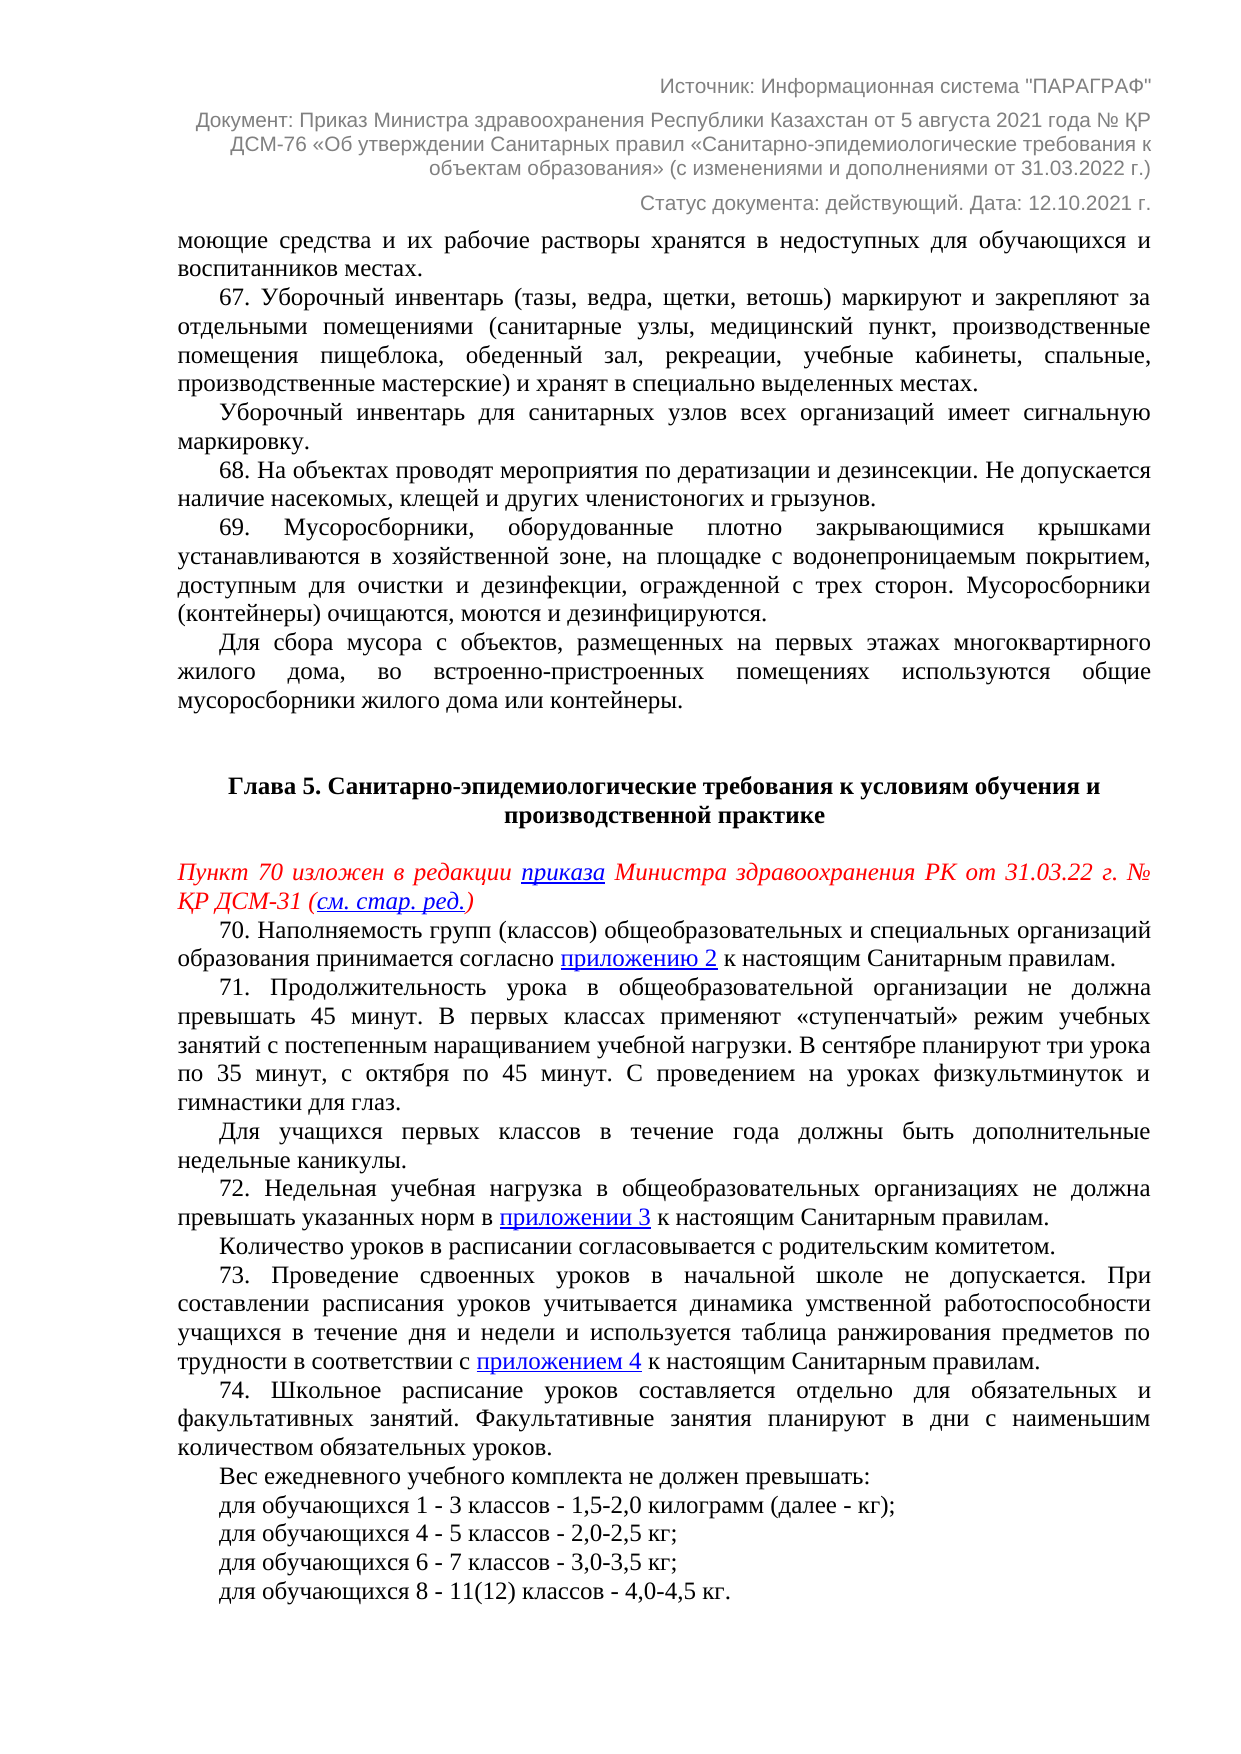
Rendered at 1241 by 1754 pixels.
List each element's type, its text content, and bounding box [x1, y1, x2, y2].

text 70. Наполняемость групп (классов) общеобразовательных и специальных организаций образования принимается согласно приложению 2 к настоящим Санитарным правилам. [177, 915, 1152, 972]
text для обучающихся 4 - 5 классов - 2,0-2,5 кг; [177, 1518, 1152, 1547]
text для обучающихся 6 - 7 классов - 3,0-3,5 кг; [177, 1547, 1152, 1576]
text 72. Недельная учебная нагрузка в общеобразовательных организациях не должна превышать указанных норм в приложении 3 к настоящим Санитарным правилам. [177, 1173, 1152, 1231]
text для обучающихся 8 - 11(12) классов - 4,0-4,5 кг. [177, 1576, 1152, 1605]
text Глава 5. Санитарно-эпидемиологические требования к условиям обучения и производственной практике [177, 771, 1152, 828]
text Для сбора мусора с объектов, размещенных на первых этажах многоквартирного жилого дома, во встроенно-пристроенных помещениях используются общие мусоросборники жилого дома или контейнеры. [177, 627, 1152, 713]
text 71. Продолжительность урока в общеобразовательной организации не должна превышать 45 минут. В первых классах применяют «ступенчатый» режим учебных занятий с постепенным наращиванием учебной нагрузки. В сентябре планируют три урока по 35 минут, с октября по 45 минут. С проведением на уроках физкультминуток и гимнастики для глаз. [177, 972, 1152, 1116]
text 69. Мусоросборники, оборудованные плотно закрывающимися крышками устанавливаются в хозяйственной зоне, на площадке с водонепроницаемым покрытием, доступным для очистки и дезинфекции, огражденной с трех сторон. Мусоросборники (контейнеры) очищаются, моются и дезинфицируются. [177, 512, 1152, 627]
text 73. Проведение сдвоенных уроков в начальной школе не допускается. При составлении расписания уроков учитывается динамика умственной работоспособности учащихся в течение дня и недели и используется таблица ранжирования предметов по трудности в соответствии с приложением 4 к настоящим Санитарным правилам. [177, 1260, 1152, 1375]
text 68. На объектах проводят мероприятия по дератизации и дезинсекции. Не допускается наличие насекомых, клещей и других членистоногих и грызунов. [177, 455, 1152, 512]
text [177, 225, 1152, 282]
text Для учащихся первых классов в течение года должны быть дополнительные недельные каникулы. [177, 1116, 1152, 1173]
text Уборочный инвентарь для санитарных узлов всех организаций имеет сигнальную маркировку. [177, 397, 1152, 455]
text 74. Школьное расписание уроков составляется отдельно для обязательных и факультативных занятий. Факультативные занятия планируют в дни с наименьшим количеством обязательных уроков. [177, 1375, 1152, 1461]
text Пункт 70 изложен в редакции приказа Министра здравоохранения РК от 31.03.22 г. № ҚР ДСМ-31 (см. стар. ред.) [177, 857, 1152, 915]
text 67. Уборочный инвентарь (тазы, ведра, щетки, ветошь) маркируют и закрепляют за отдельными помещениями (санитарные узлы, медицинский пункт, производственные помещения пищеблока, обеденный зал, рекреации, учебные кабинеты, спальные, производственные мастерские) и хранят в специально выделенных местах. [177, 282, 1152, 397]
text Вес ежедневного учебного комплекта не должен превышать: [177, 1461, 1152, 1490]
text Количество уроков в расписании согласовывается с родительским комитетом. [177, 1231, 1152, 1260]
text для обучающихся 1 - 3 классов - 1,5-2,0 килограмм (далее - кг); [177, 1490, 1152, 1518]
